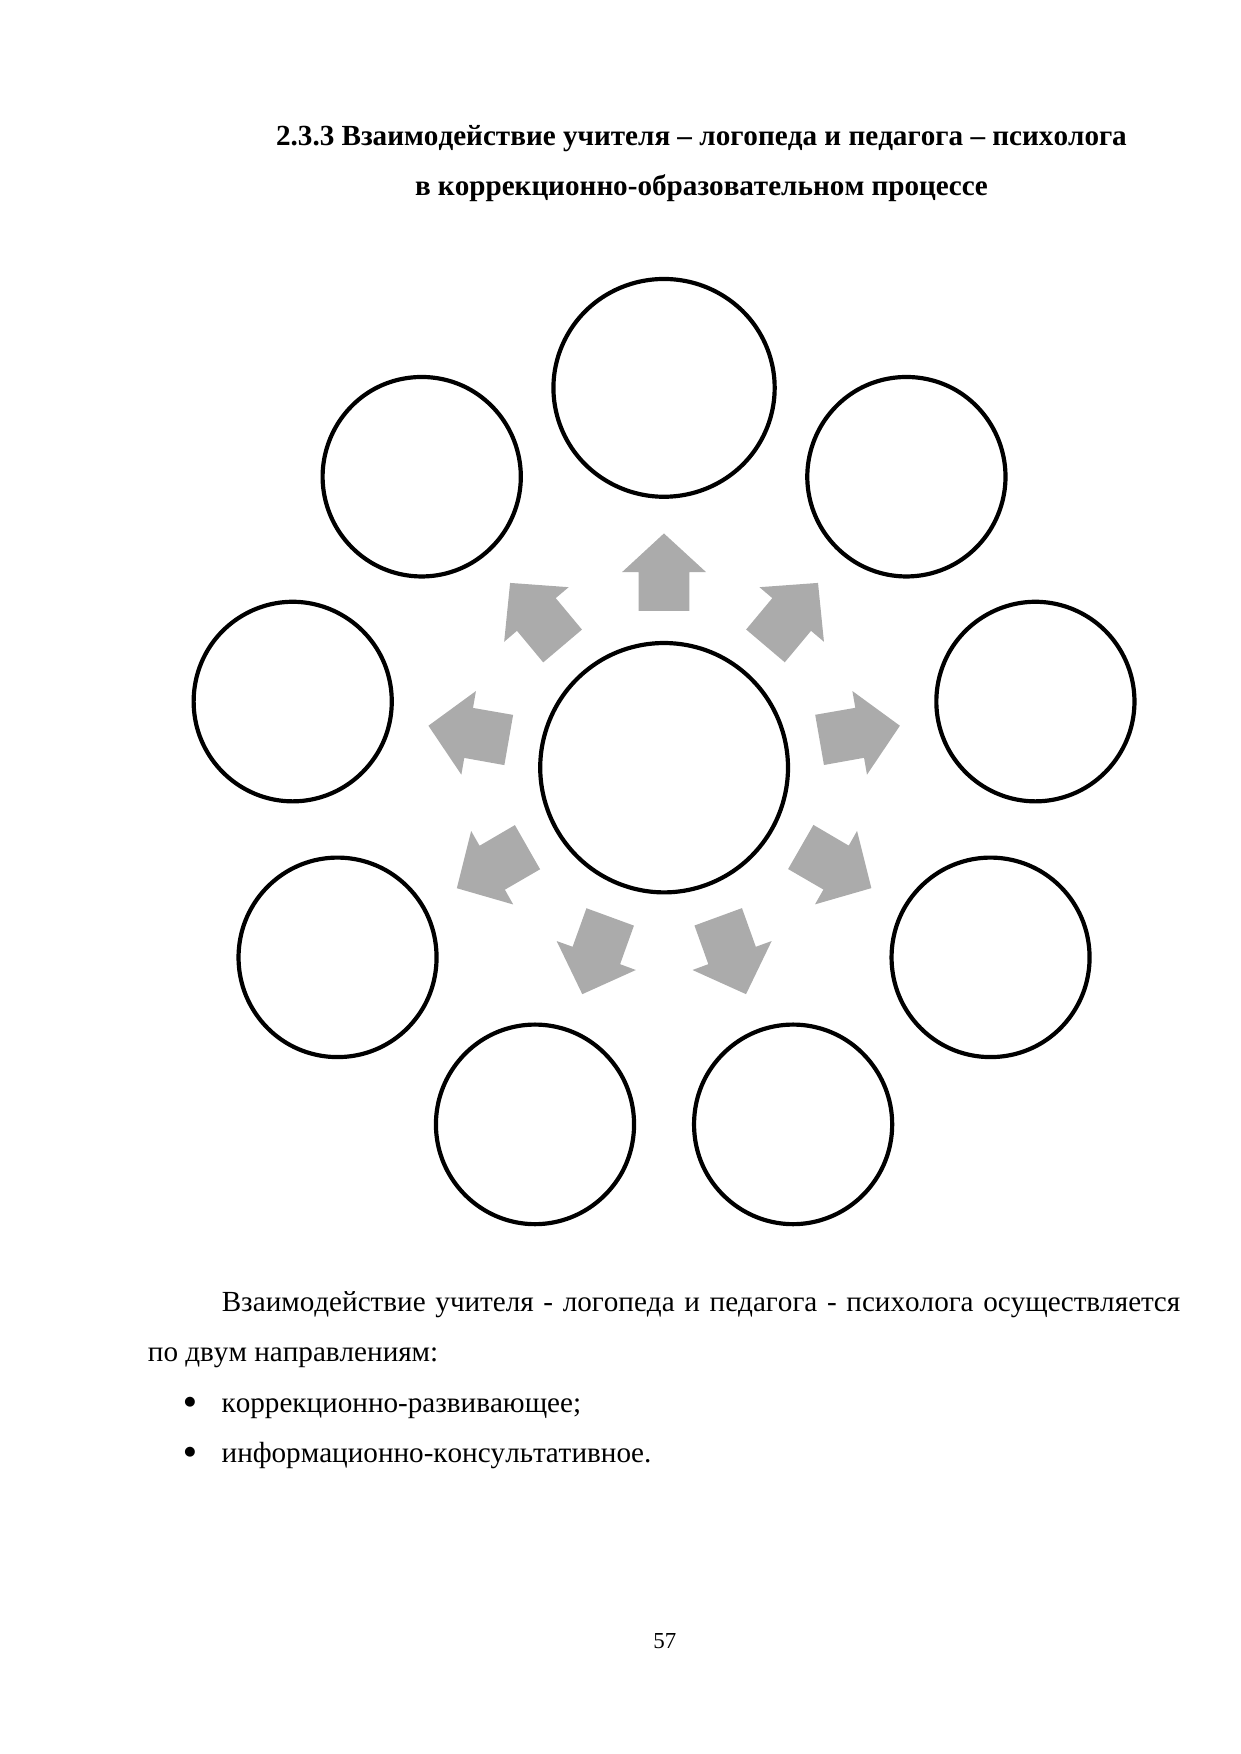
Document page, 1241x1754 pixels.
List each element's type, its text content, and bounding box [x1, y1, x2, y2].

list коррекционно-развивающее; [148, 1385, 1181, 1418]
text Взаимодействие учителя - логопеда и педагога - психолога осуществляется по двум направлениям: [148, 1284, 1181, 1368]
text в коррекционно-образовательном процессе [148, 168, 1181, 202]
text 2.3.3 Взаимодействие учителя – логопеда и педагога – психолога [148, 118, 1181, 152]
list информационно-консультативное. [148, 1435, 1181, 1469]
